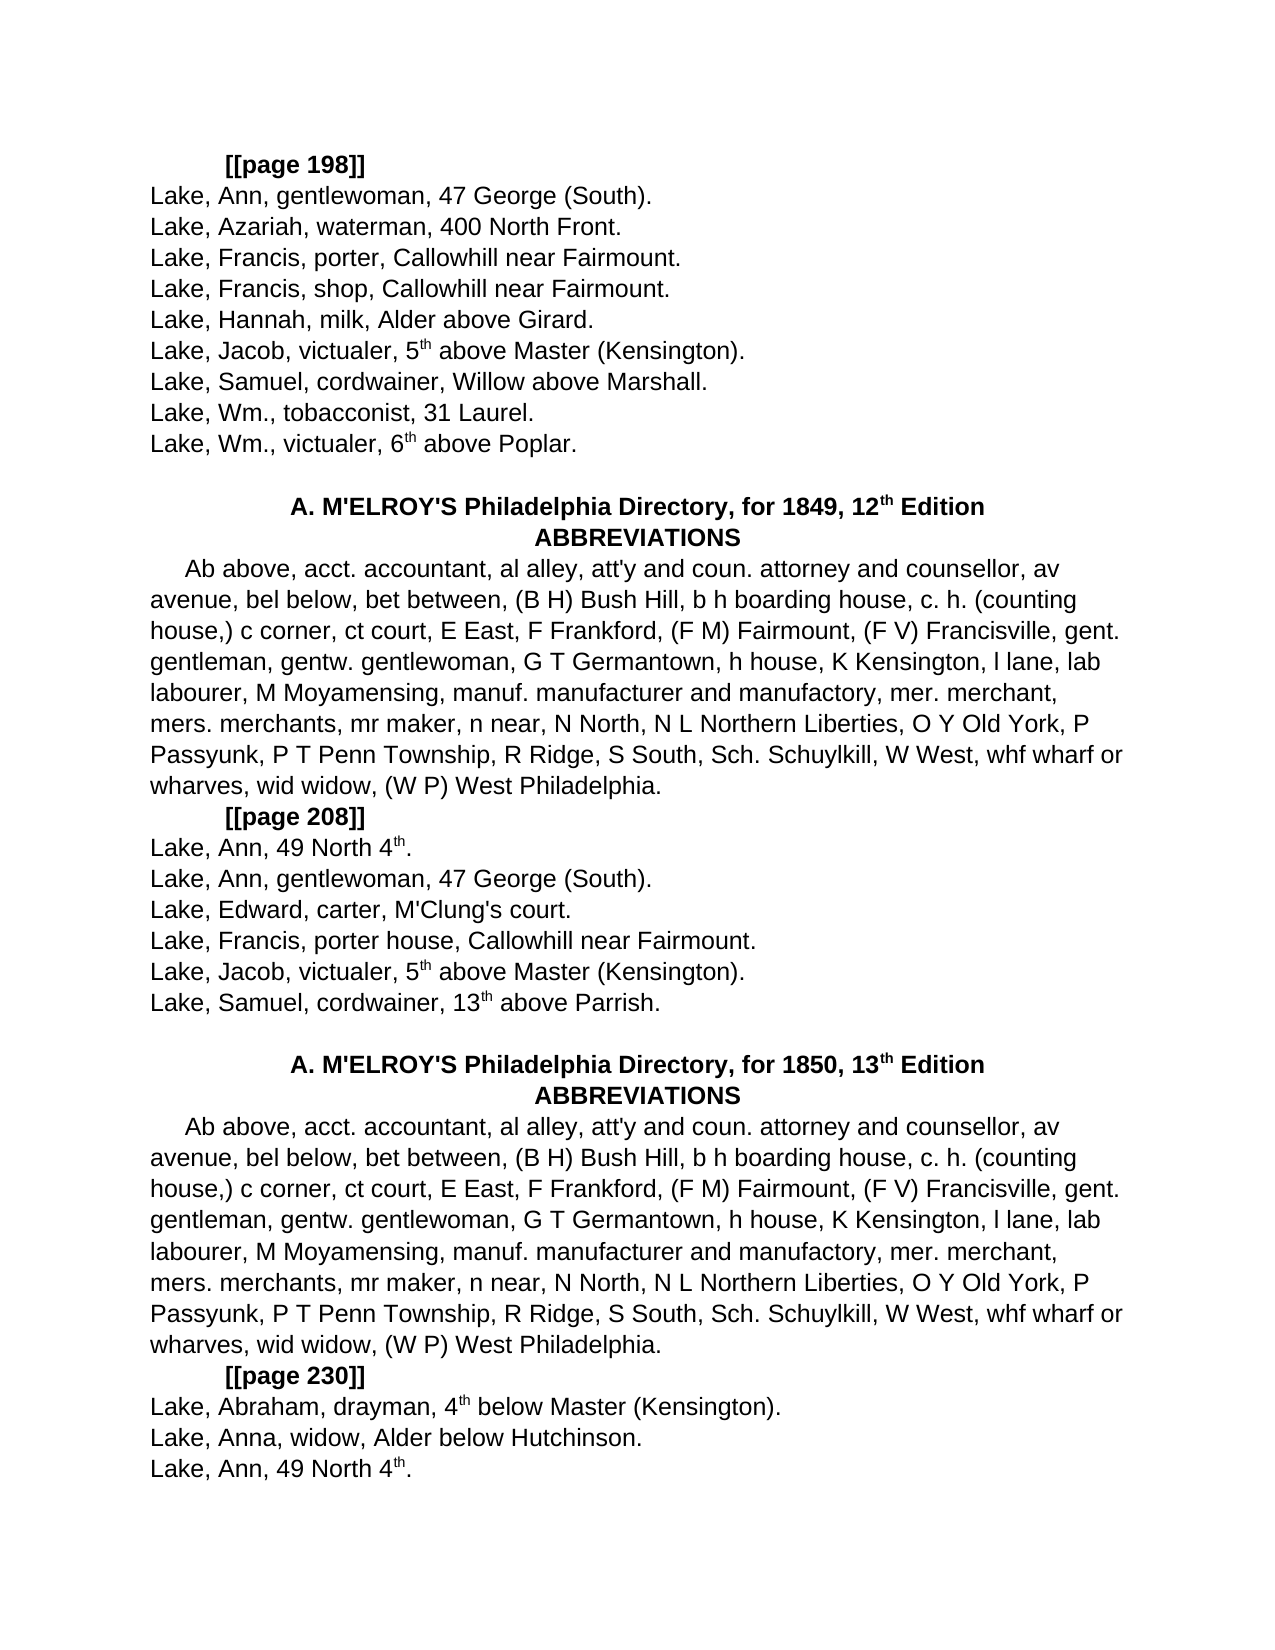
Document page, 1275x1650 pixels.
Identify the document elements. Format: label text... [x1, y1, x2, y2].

text Lake, Francis, porter house, Callowhill near Fairmount. [150, 926, 1125, 955]
text Lake, Edward, carter, M'Clung's court. [150, 895, 1125, 924]
text ABBREVIATIONS [150, 522, 1125, 551]
text Lake, Francis, shop, Callowhill near Fairmount. [150, 274, 1125, 303]
text A. M'ELROY'S Philadelphia Directory, for 1849, 12th Edition [150, 491, 1125, 520]
text Lake, Ann, gentlewoman, 47 George (South). [150, 864, 1125, 893]
text [[page 208]] [150, 802, 1125, 831]
text ABBREVIATIONS [150, 1081, 1125, 1110]
text Lake, Wm., tobacconist, 31 Laurel. [150, 398, 1125, 427]
text Lake, Jacob, victualer, 5th above Master (Kensington). [150, 957, 1125, 986]
text [[page 230]] [150, 1361, 1125, 1389]
text Lake, Samuel, cordwainer, 13th above Parrish. [150, 988, 1125, 1017]
text Lake, Hannah, milk, Alder above Girard. [150, 305, 1125, 334]
text Lake, Samuel, cordwainer, Willow above Marshall. [150, 367, 1125, 396]
text [[page 198]] [150, 150, 1125, 179]
text Lake, Ann, 49 North 4th. [150, 833, 1125, 862]
text A. M'ELROY'S Philadelphia Directory, for 1850, 13th Edition [150, 1050, 1125, 1079]
text Lake, Abraham, drayman, 4th below Master (Kensington). [150, 1392, 1125, 1420]
text Lake, Ann, gentlewoman, 47 George (South). [150, 181, 1125, 210]
text Lake, Wm., victualer, 6th above Poplar. [150, 429, 1125, 458]
text Lake, Francis, porter, Callowhill near Fairmount. [150, 243, 1125, 272]
text Lake, Ann, 49 North 4th. [150, 1454, 1125, 1482]
text Lake, Jacob, victualer, 5th above Master (Kensington). [150, 336, 1125, 365]
text Lake, Azariah, waterman, 400 North Front. [150, 212, 1125, 241]
text Lake, Anna, widow, Alder below Hutchinson. [150, 1423, 1125, 1451]
